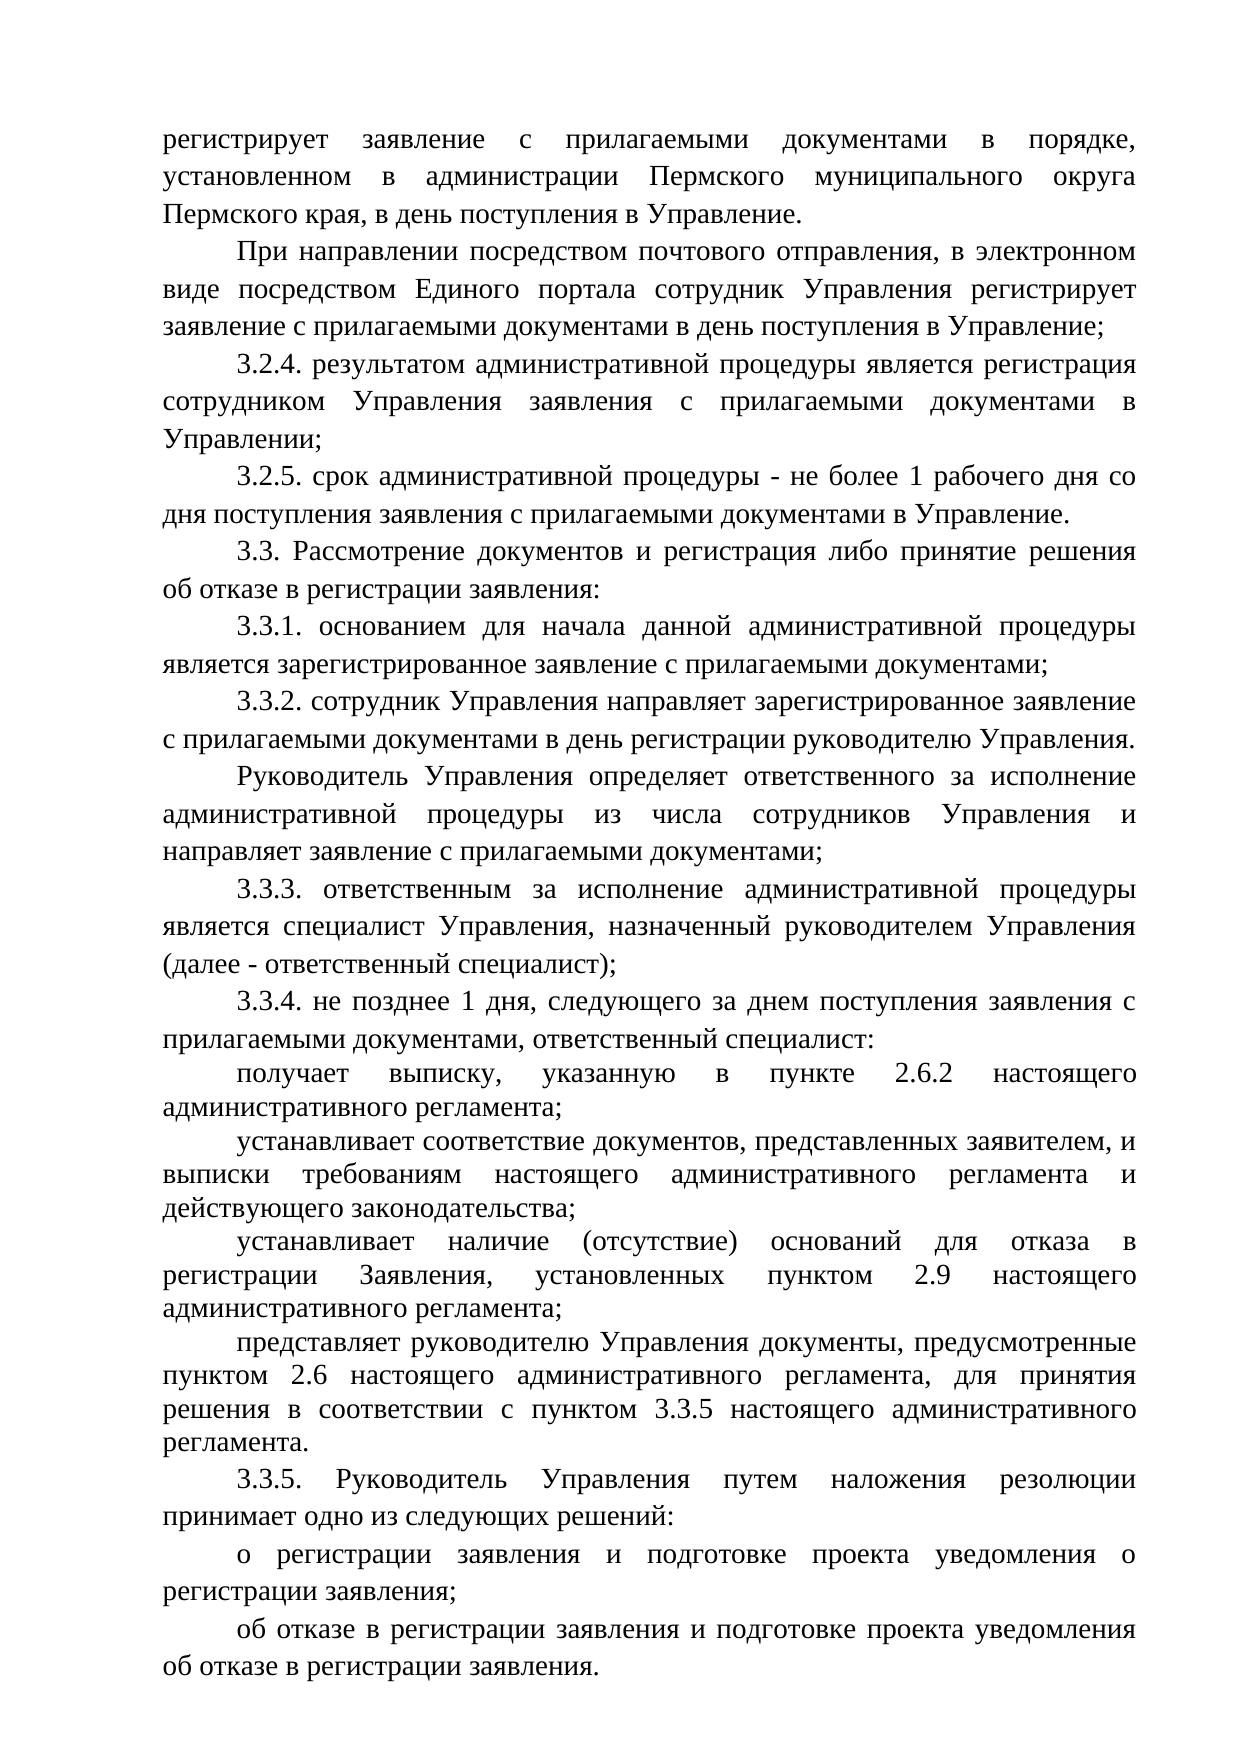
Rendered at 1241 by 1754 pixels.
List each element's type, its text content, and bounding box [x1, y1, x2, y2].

text устанавливает соответствие документов, представленных заявителем, и выписки требованиям настоящего административного регламента и действующего законодательства; [162, 1123, 1137, 1223]
text При направлении посредством почтового отправления, в электронном виде посредством Единого портала сотрудник Управления регистрирует заявление с прилагаемыми документами в день поступления в Управление; [162, 231, 1137, 343]
text о регистрации заявления и подготовке проекта уведомления о регистрации заявления; [162, 1533, 1137, 1608]
text устанавливает наличие (отсутствие) оснований для отказа в регистрации Заявления, установленных пунктом 2.9 настоящего административного регламента; [162, 1223, 1137, 1324]
text 3.3.3. ответственным за исполнение административной процедуры является специалист Управления, назначенный руководителем Управления (далее - ответственный специалист); [162, 868, 1137, 981]
text 3.2.4. результатом административной процедуры является регистрация сотрудником Управления заявления с прилагаемыми документами в Управлении; [162, 343, 1137, 456]
text об отказе в регистрации заявления и подготовке проекта уведомления об отказе в регистрации заявления. [162, 1608, 1137, 1683]
text Руководитель Управления определяет ответственного за исполнение административной процедуры из числа сотрудников Управления и направляет заявление с прилагаемыми документами; [162, 756, 1137, 868]
text получает выписку, указанную в пункте 2.6.2 настоящего административного регламента; [162, 1056, 1137, 1123]
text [162, 118, 1137, 231]
text 3.3.5. Руководитель Управления путем наложения резолюции принимает одно из следующих решений: [162, 1458, 1137, 1533]
text 3.3.2. сотрудник Управления направляет зарегистрированное заявление с прилагаемыми документами в день регистрации руководителю Управления. [162, 681, 1137, 756]
text 3.2.5. срок административной процедуры - не более 1 рабочего дня со дня поступления заявления с прилагаемыми документами в Управление. [162, 456, 1137, 531]
text 3.3.4. не позднее 1 дня, следующего за днем поступления заявления с прилагаемыми документами, ответственный специалист: [162, 981, 1137, 1056]
text 3.3.1. основанием для начала данной административной процедуры является зарегистрированное заявление с прилагаемыми документами; [162, 606, 1137, 681]
text представляет руководителю Управления документы, предусмотренные пунктом 2.6 настоящего административного регламента, для принятия решения в соответствии с пунктом 3.3.5 настоящего административного регламента. [162, 1324, 1137, 1458]
text 3.3. Рассмотрение документов и регистрация либо принятие решения об отказе в регистрации заявления: [162, 531, 1137, 606]
